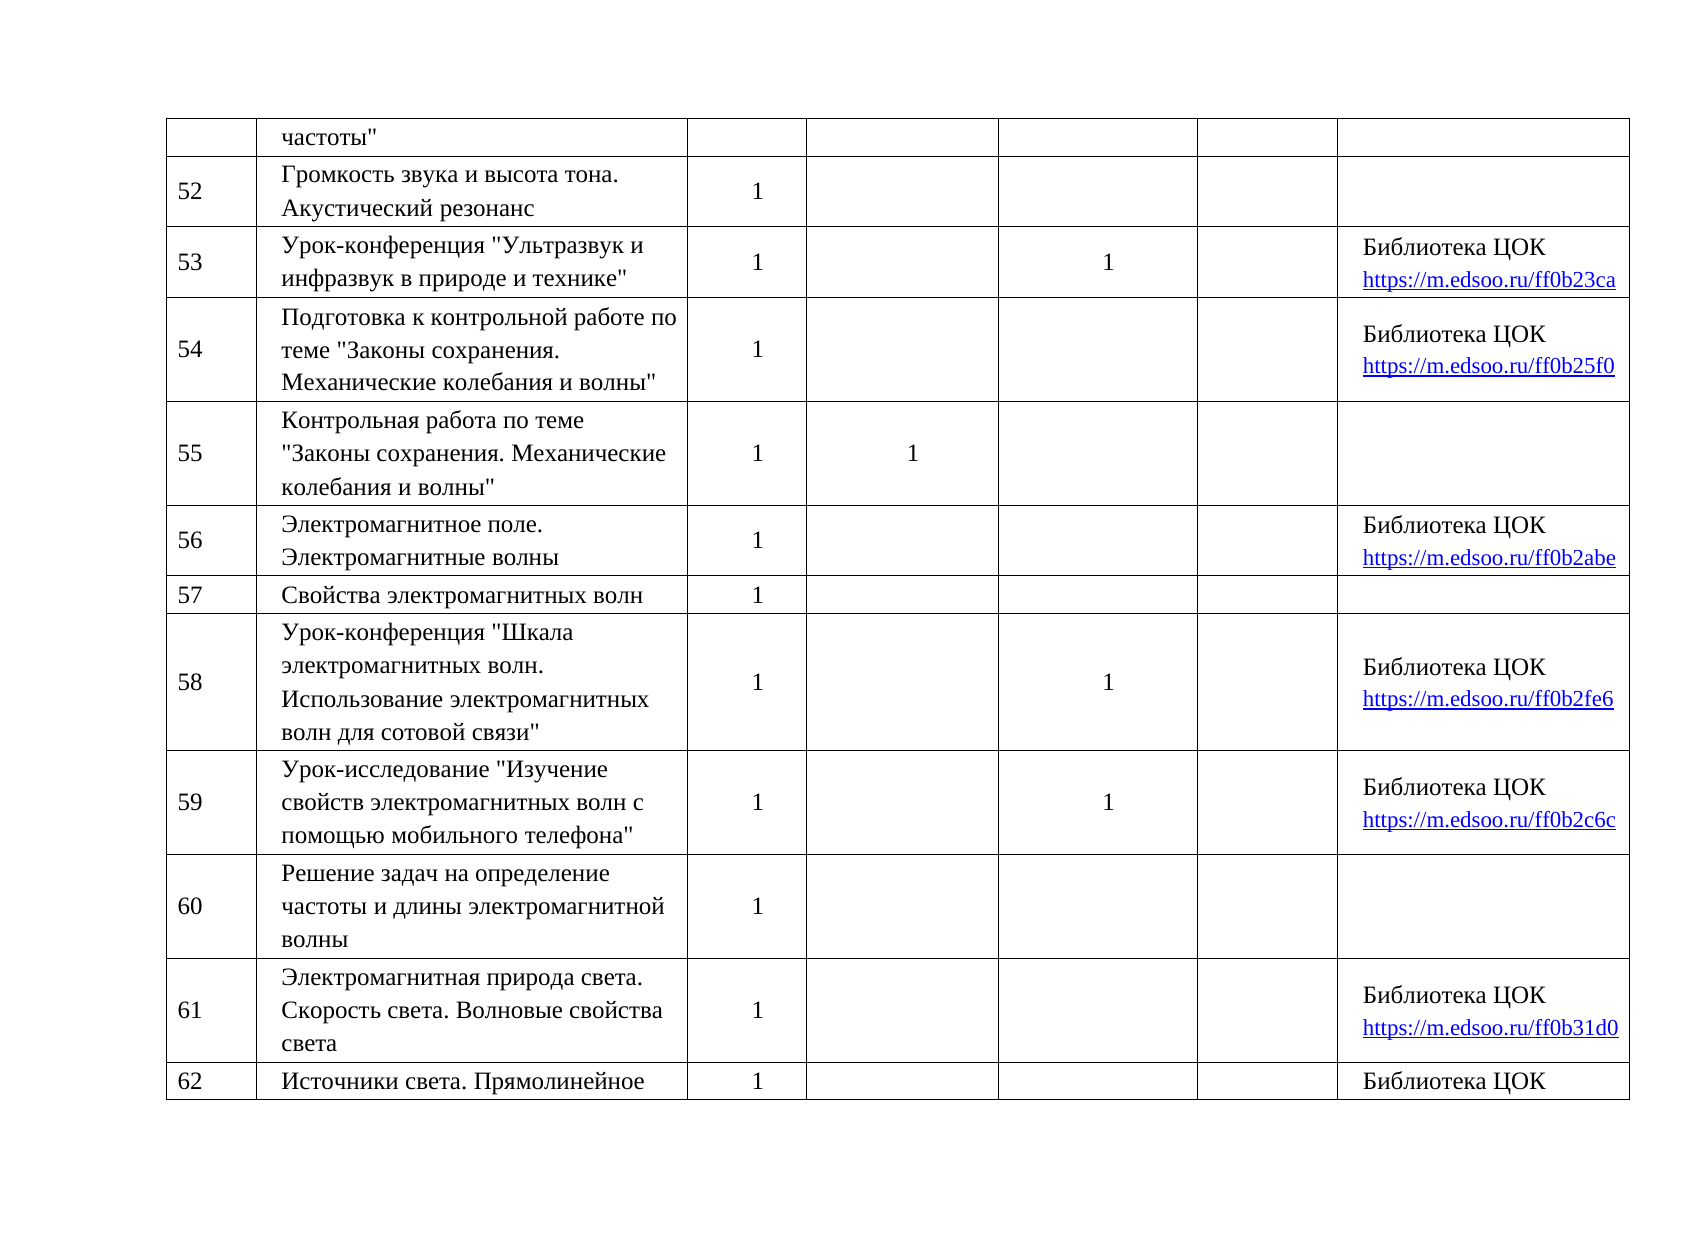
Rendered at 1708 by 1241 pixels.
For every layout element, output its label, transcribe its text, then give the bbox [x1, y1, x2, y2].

table_cell Урок-конференция "Шкала электромагнитных волн. Использование электромагнитных волн для сотовой связи" [257, 614, 687, 750]
table_cell 1 [688, 959, 806, 1062]
table_cell [1338, 402, 1629, 505]
table_cell Библиотека ЦОК https://m.edsoo.ru/ff0b2abe [1338, 506, 1629, 575]
table_cell [999, 506, 1197, 575]
table_cell [807, 227, 998, 297]
table_cell [1338, 576, 1629, 613]
table_cell [999, 855, 1197, 958]
table_cell 1 [688, 855, 806, 958]
table_cell [807, 614, 998, 750]
table_cell Библиотека ЦОК [1338, 1063, 1629, 1099]
table_cell [999, 157, 1197, 226]
table_cell 1 [688, 157, 806, 226]
table_cell 1 [688, 614, 806, 750]
table_cell 1 [688, 402, 806, 505]
table_header частоты" [257, 119, 687, 156]
table_cell 1 [688, 298, 806, 401]
table_cell [1198, 855, 1337, 958]
table_cell 1 [807, 402, 998, 505]
table_cell 61 [167, 959, 256, 1062]
table_cell Библиотека ЦОК https://m.edsoo.ru/ff0b31d0 [1338, 959, 1629, 1062]
table_cell [807, 506, 998, 575]
table_cell 54 [167, 298, 256, 401]
table_cell 55 [167, 402, 256, 505]
table_cell 57 [167, 576, 256, 613]
table_cell [807, 157, 998, 226]
table_cell 1 [999, 614, 1197, 750]
table_cell Решение задач на определение частоты и длины электромагнитной волны [257, 855, 687, 958]
table_cell [807, 576, 998, 613]
table_header [167, 119, 256, 156]
table_cell [1198, 959, 1337, 1062]
table_cell 1 [999, 751, 1197, 854]
table_cell 1 [688, 576, 806, 613]
table_cell [1198, 298, 1337, 401]
table_cell Урок-конференция "Ультразвук и инфразвук в природе и технике" [257, 227, 687, 297]
table_cell 53 [167, 227, 256, 297]
table_cell [1198, 576, 1337, 613]
table_cell Подготовка к контрольной работе по теме "Законы сохранения. Механические колебания и волны" [257, 298, 687, 401]
table_cell Урок-исследование "Изучение свойств электромагнитных волн с помощью мобильного телефона" [257, 751, 687, 854]
table_cell Библиотека ЦОК https://m.edsoo.ru/ff0b23ca [1338, 227, 1629, 297]
table_cell Контрольная работа по теме "Законы сохранения. Механические колебания и волны" [257, 402, 687, 505]
table_cell [1338, 855, 1629, 958]
table_cell [999, 576, 1197, 613]
table_cell 59 [167, 751, 256, 854]
table_cell [999, 402, 1197, 505]
table_cell [807, 1063, 998, 1099]
table_cell [1198, 506, 1337, 575]
table_cell [1198, 157, 1337, 226]
table_cell 58 [167, 614, 256, 750]
table_cell [999, 959, 1197, 1062]
table_cell Библиотека ЦОК https://m.edsoo.ru/ff0b2c6c [1338, 751, 1629, 854]
table_cell 1 [999, 227, 1197, 297]
table_cell Электромагнитная природа света. Скорость света. Волновые свойства света [257, 959, 687, 1062]
table_cell [1198, 751, 1337, 854]
table_cell 56 [167, 506, 256, 575]
table_cell Свойства электромагнитных волн [257, 576, 687, 613]
table_cell [999, 298, 1197, 401]
table_cell Библиотека ЦОК https://m.edsoo.ru/ff0b25f0 [1338, 298, 1629, 401]
table_cell [1198, 227, 1337, 297]
table_header [688, 119, 806, 156]
table_cell Электромагнитное поле. Электромагнитные волны [257, 506, 687, 575]
table_cell 62 [167, 1063, 256, 1099]
table_cell 1 [688, 1063, 806, 1099]
table_cell 1 [688, 506, 806, 575]
table_cell 1 [688, 227, 806, 297]
table_cell 52 [167, 157, 256, 226]
table_cell [1198, 614, 1337, 750]
table_header [1198, 119, 1337, 156]
table_cell [1198, 1063, 1337, 1099]
table_cell 1 [688, 751, 806, 854]
table_cell Источники света. Прямолинейное [257, 1063, 687, 1099]
table_cell 60 [167, 855, 256, 958]
table_cell [807, 298, 998, 401]
table_cell [1338, 157, 1629, 226]
table_cell Библиотека ЦОК https://m.edsoo.ru/ff0b2fe6 [1338, 614, 1629, 750]
table_cell [807, 959, 998, 1062]
table_header [1338, 119, 1629, 156]
table_cell Громкость звука и высота тона. Акустический резонанс [257, 157, 687, 226]
table_cell [1198, 402, 1337, 505]
table_header [999, 119, 1197, 156]
table_cell [807, 855, 998, 958]
table_cell [999, 1063, 1197, 1099]
table_header [807, 119, 998, 156]
table_cell [807, 751, 998, 854]
